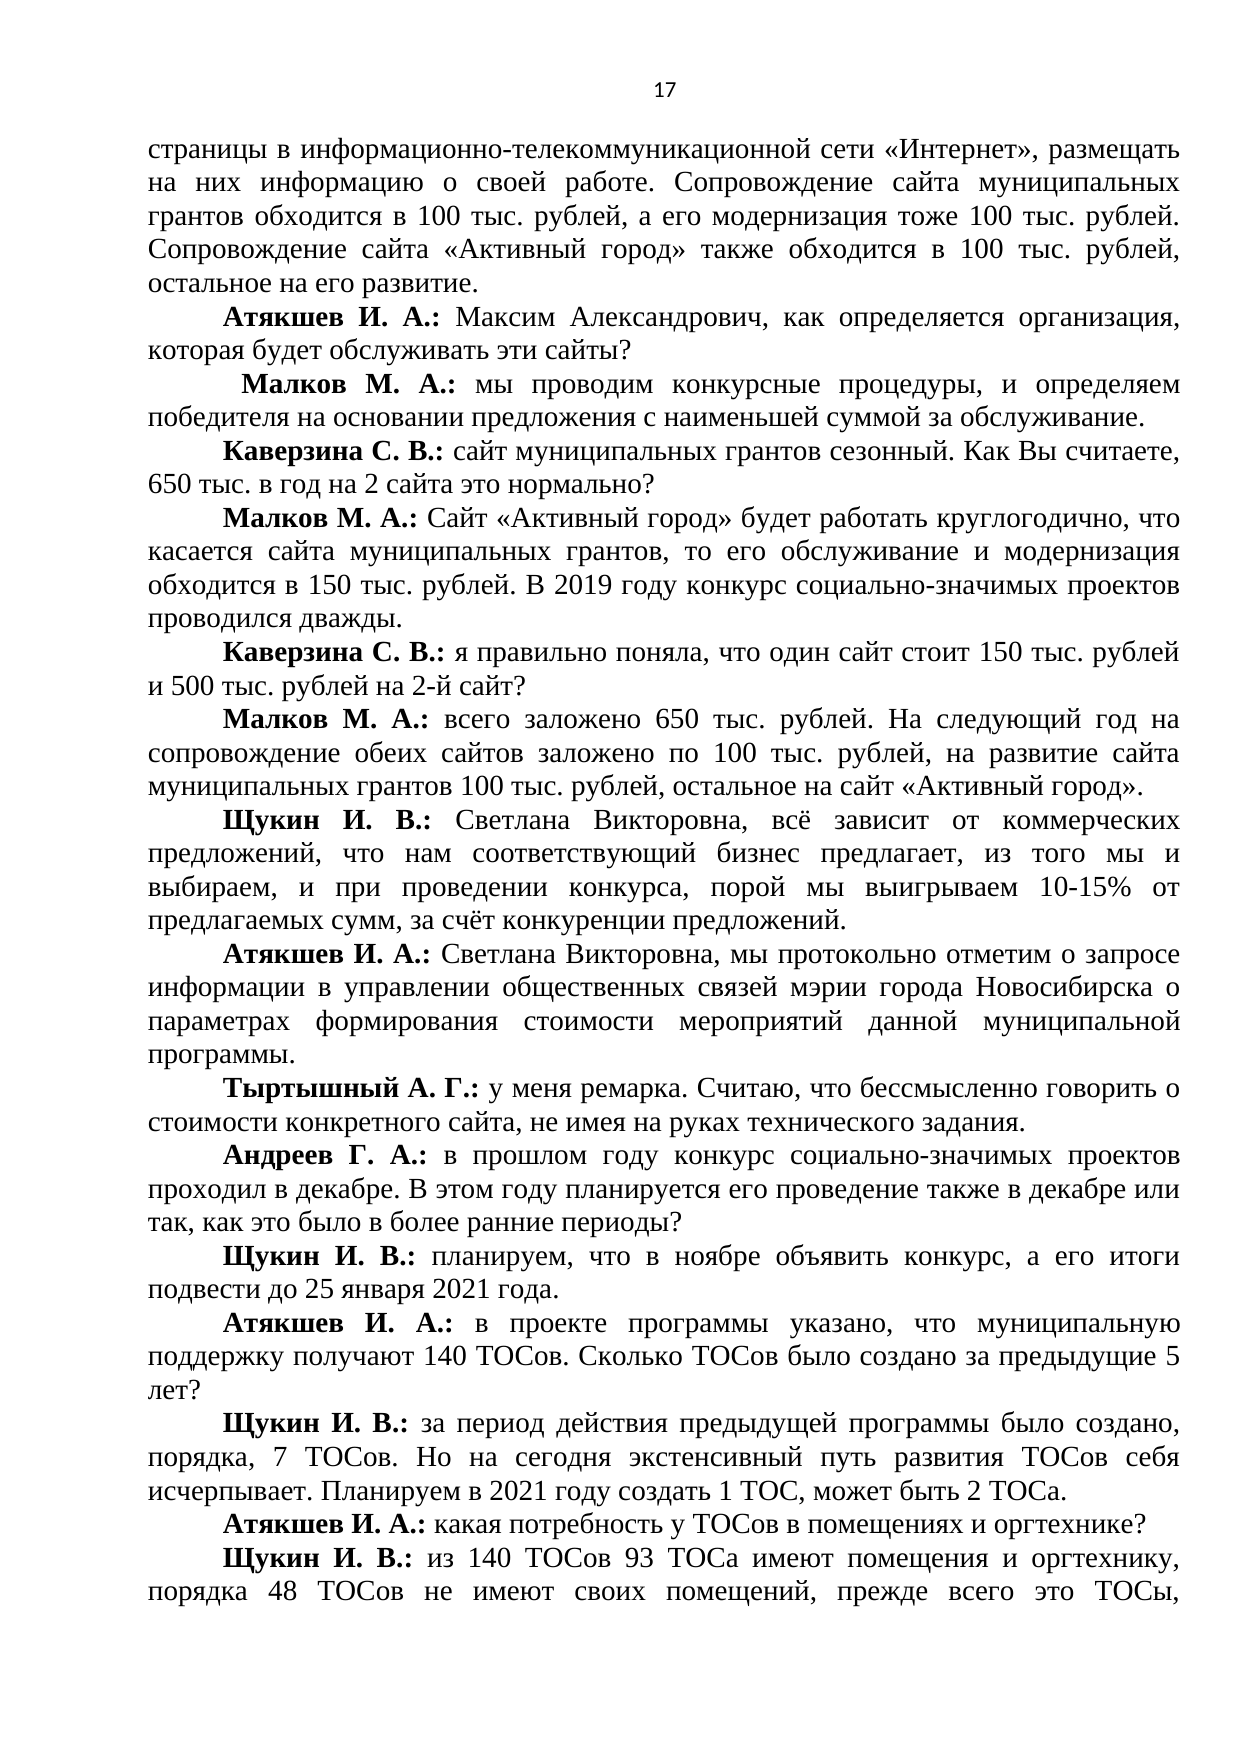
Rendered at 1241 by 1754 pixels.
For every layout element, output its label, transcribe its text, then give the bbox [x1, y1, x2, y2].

text Каверзина С. В.: сайт муниципальных грантов сезонный. Как Вы считаете, 650 тыс. в год на 2 сайта это нормально? [148, 433, 1181, 500]
text Тыртышный А. Г.: у меня ремарка. Считаю, что бессмысленно говорить о стоимости конкретного сайта, не имея на руках технического задания. [148, 1070, 1181, 1137]
text Щукин И. В.: планируем, что в ноябре объявить конкурс, а его итоги подвести до 25 января 2021 года. [148, 1238, 1181, 1305]
text Андреев Г. А.: в прошлом году конкурс социально-значимых проектов проходил в декабре. В этом году планируется его проведение также в декабре или так, как это было в более ранние периоды? [148, 1137, 1181, 1238]
text Атякшев И. А.: какая потребность у ТОСов в помещениях и оргтехнике? [148, 1506, 1181, 1540]
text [148, 1540, 1181, 1607]
text Атякшев И. А.: Максим Александрович, как определяется организация, которая будет обслуживать эти сайты? [148, 299, 1181, 366]
text Каверзина С. В.: я правильно поняла, что один сайт стоит 150 тыс. рублей и 500 тыс. рублей на 2-й сайт? [148, 634, 1181, 701]
text Малков М. А.: всего заложено 650 тыс. рублей. На следующий год на сопровождение обеих сайтов заложено по 100 тыс. рублей, на развитие сайта муниципальных грантов 100 тыс. рублей, остальное на сайт «Активный город». [148, 701, 1181, 802]
text Малков М. А.: мы проводим конкурсные процедуры, и определяем победителя на основании предложения с наименьшей суммой за обслуживание. [148, 366, 1181, 433]
text Щукин И. В.: Светлана Викторовна, всё зависит от коммерческих предложений, что нам соответствующий бизнес предлагает, из того мы и выбираем, и при проведении конкурса, порой мы выигрываем 10-15% от предлагаемых сумм, за счёт конкуренции предложений. [148, 802, 1181, 936]
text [148, 131, 1181, 299]
text Атякшев И. А.: в проекте программы указано, что муниципальную поддержку получают 140 ТОСов. Сколько ТОСов было создано за предыдущие 5 лет? [148, 1305, 1181, 1406]
text Щукин И. В.: за период действия предыдущей программы было создано, порядка, 7 ТОСов. Но на сегодня экстенсивный путь развития ТОСов себя исчерпывает. Планируем в 2021 году создать 1 ТОС, может быть 2 ТОСа. [148, 1406, 1181, 1506]
text Атякшев И. А.: Светлана Викторовна, мы протокольно отметим о запросе информации в управлении общественных связей мэрии города Новосибирска о параметрах формирования стоимости мероприятий данной муниципальной программы. [148, 936, 1181, 1070]
text Малков М. А.: Сайт «Активный город» будет работать круглогодично, что касается сайта муниципальных грантов, то его обслуживание и модернизация обходится в 150 тыс. рублей. В 2019 году конкурс социально-значимых проектов проводился дважды. [148, 500, 1181, 634]
